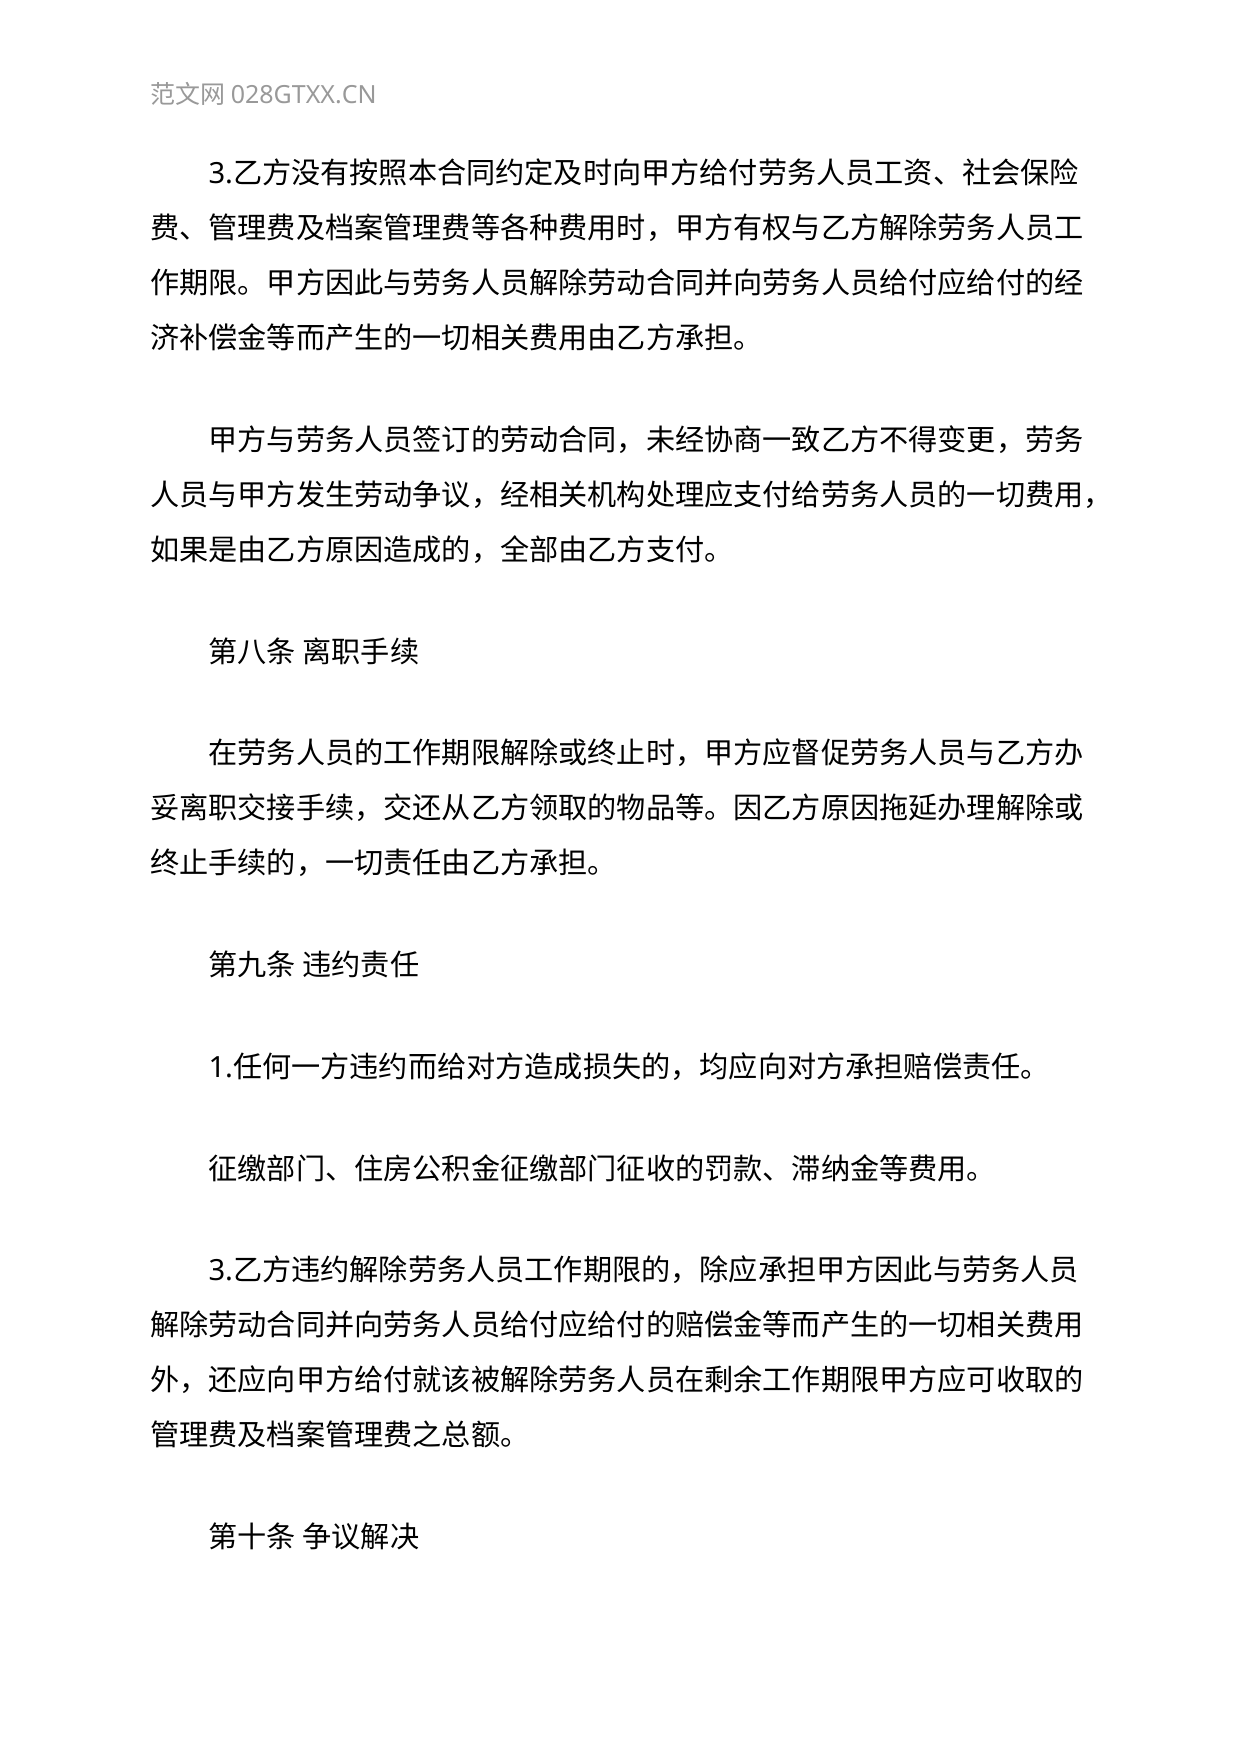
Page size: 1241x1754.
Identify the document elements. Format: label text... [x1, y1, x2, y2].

text 征缴部门、住房公积金征缴部门征收的罚款、滞纳金等费用。 [150, 1145, 1090, 1187]
text 第九条 违约责任 [150, 941, 1090, 984]
text 3.乙方违约解除劳务人员工作期限的，除应承担甲方因此与劳务人员解除劳动合同并向劳务人员给付应给付的赔偿金等而产生的一切相关费用外，还应向甲方给付就该被解除劳务人员在剩余工作期限甲方应可收取的管理费及档案管理费之总额。 [150, 1247, 1090, 1454]
text 第十条 争议解决 [150, 1513, 1090, 1556]
text 在劳务人员的工作期限解除或终止时，甲方应督促劳务人员与乙方办妥离职交接手续，交还从乙方领取的物品等。因乙方原因拖延办理解除或终止手续的，一切责任由乙方承担。 [150, 730, 1090, 882]
text 3.乙方没有按照本合同约定及时向甲方给付劳务人员工资、社会保险费、管理费及档案管理费等各种费用时，甲方有权与乙方解除劳务人员工作期限。甲方因此与劳务人员解除劳动合同并向劳务人员给付应给付的经济补偿金等而产生的一切相关费用由乙方承担。 [150, 150, 1090, 357]
text 第八条 离职手续 [150, 628, 1090, 670]
text 甲方与劳务人员签订的劳动合同，未经协商一致乙方不得变更，劳务人员与甲方发生劳动争议，经相关机构处理应支付给劳务人员的一切费用，如果是由乙方原因造成的，全部由乙方支付。 [150, 417, 1090, 569]
text 1.任何一方违约而给对方造成损失的，均应向对方承担赔偿责任。 [150, 1043, 1090, 1086]
